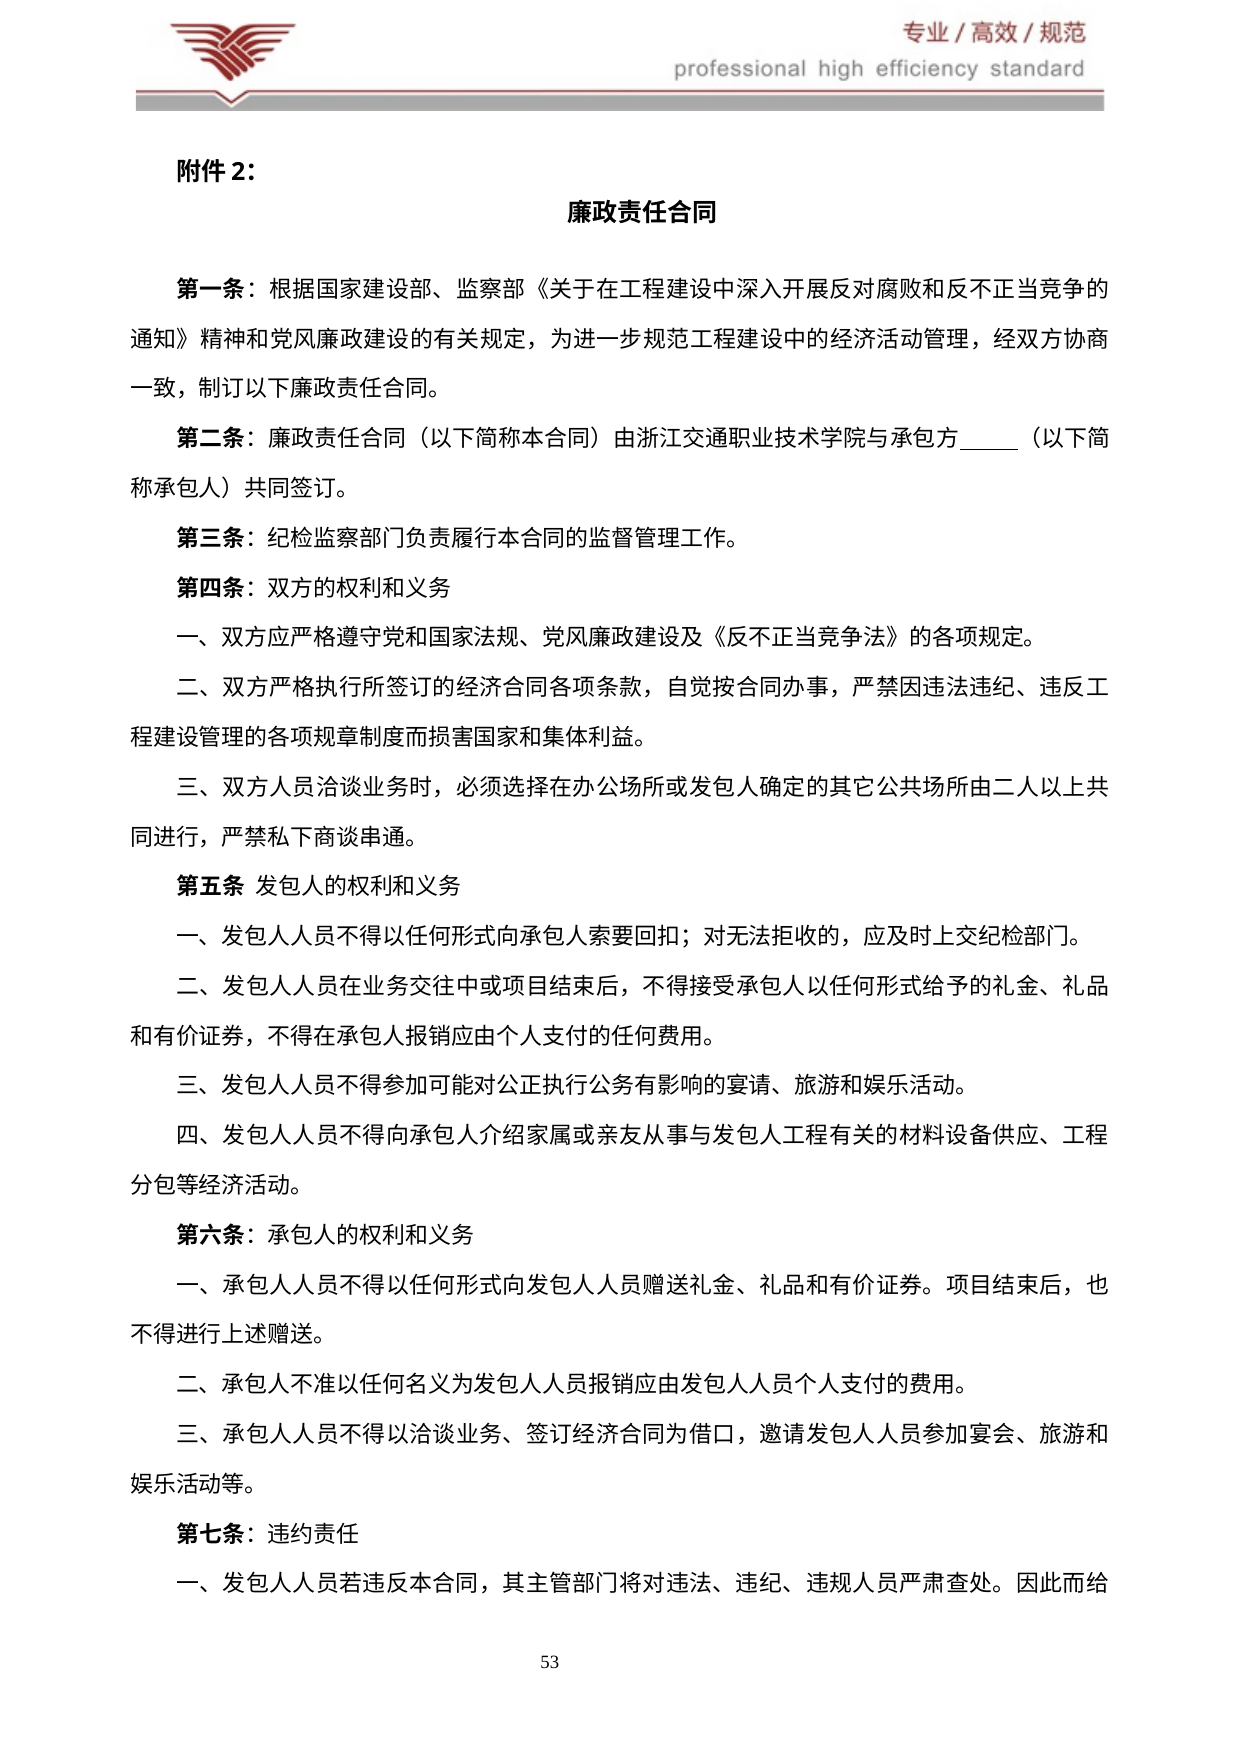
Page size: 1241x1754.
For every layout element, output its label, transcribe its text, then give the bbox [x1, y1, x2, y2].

text 廉政责任合同 [130, 190, 1110, 230]
text 二、发包人人员在业务交往中或项目结束后，不得接受承包人以任何形式给予的礼金、礼品和有价证券，不得在承包人报销应由个人支付的任何费用。 [130, 968, 1110, 1051]
text 第五条 发包人的权利和义务 [130, 868, 1110, 901]
text 第七条：违约责任 [130, 1516, 1110, 1549]
text 一、双方应严格遵守党和国家法规、党风廉政建设及《反不正当竞争法》的各项规定。 [130, 619, 1110, 652]
text 一、发包人人员不得以任何形式向承包人索要回扣；对无法拒收的，应及时上交纪检部门。 [130, 918, 1110, 951]
text 三、双方人员洽谈业务时，必须选择在办公场所或发包人确定的其它公共场所由二人以上共同进行，严禁私下商谈串通。 [130, 769, 1110, 852]
text 第一条：根据国家建设部、监察部《关于在工程建设中深入开展反对腐败和反不正当竞争的通知》精神和党风廉政建设的有关规定，为进一步规范工程建设中的经济活动管理，经双方协商一致，制订以下廉政责任合同。 [130, 271, 1110, 403]
text 一、承包人人员不得以任何形式向发包人人员赠送礼金、礼品和有价证券。项目结束后，也不得进行上述赠送。 [130, 1267, 1110, 1349]
text 三、发包人人员不得参加可能对公正执行公务有影响的宴请、旅游和娱乐活动。 [130, 1067, 1110, 1101]
text 二、承包人不准以任何名义为发包人人员报销应由发包人人员个人支付的费用。 [130, 1366, 1110, 1399]
text 第六条：承包人的权利和义务 [130, 1217, 1110, 1250]
text 附件2： [130, 149, 1110, 190]
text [130, 1565, 1110, 1598]
picture [135, 0, 1105, 111]
text 四、发包人人员不得向承包人介绍家属或亲友从事与发包人工程有关的材料设备供应、工程分包等经济活动。 [130, 1117, 1110, 1200]
text 三、承包人人员不得以洽谈业务、签订经济合同为借口，邀请发包人人员参加宴会、旅游和娱乐活动等。 [130, 1416, 1110, 1499]
text 二、双方严格执行所签订的经济合同各项条款，自觉按合同办事，严禁因违法违纪、违反工程建设管理的各项规章制度而损害国家和集体利益。 [130, 669, 1110, 752]
text 第二条：廉政责任合同（以下简称本合同）由浙江交通职业技术学院与承包方 （以下简称承包人）共同签订。 [130, 420, 1110, 503]
text 第三条：纪检监察部门负责履行本合同的监督管理工作。 [130, 520, 1110, 553]
text 第四条：双方的权利和义务 [130, 569, 1110, 603]
